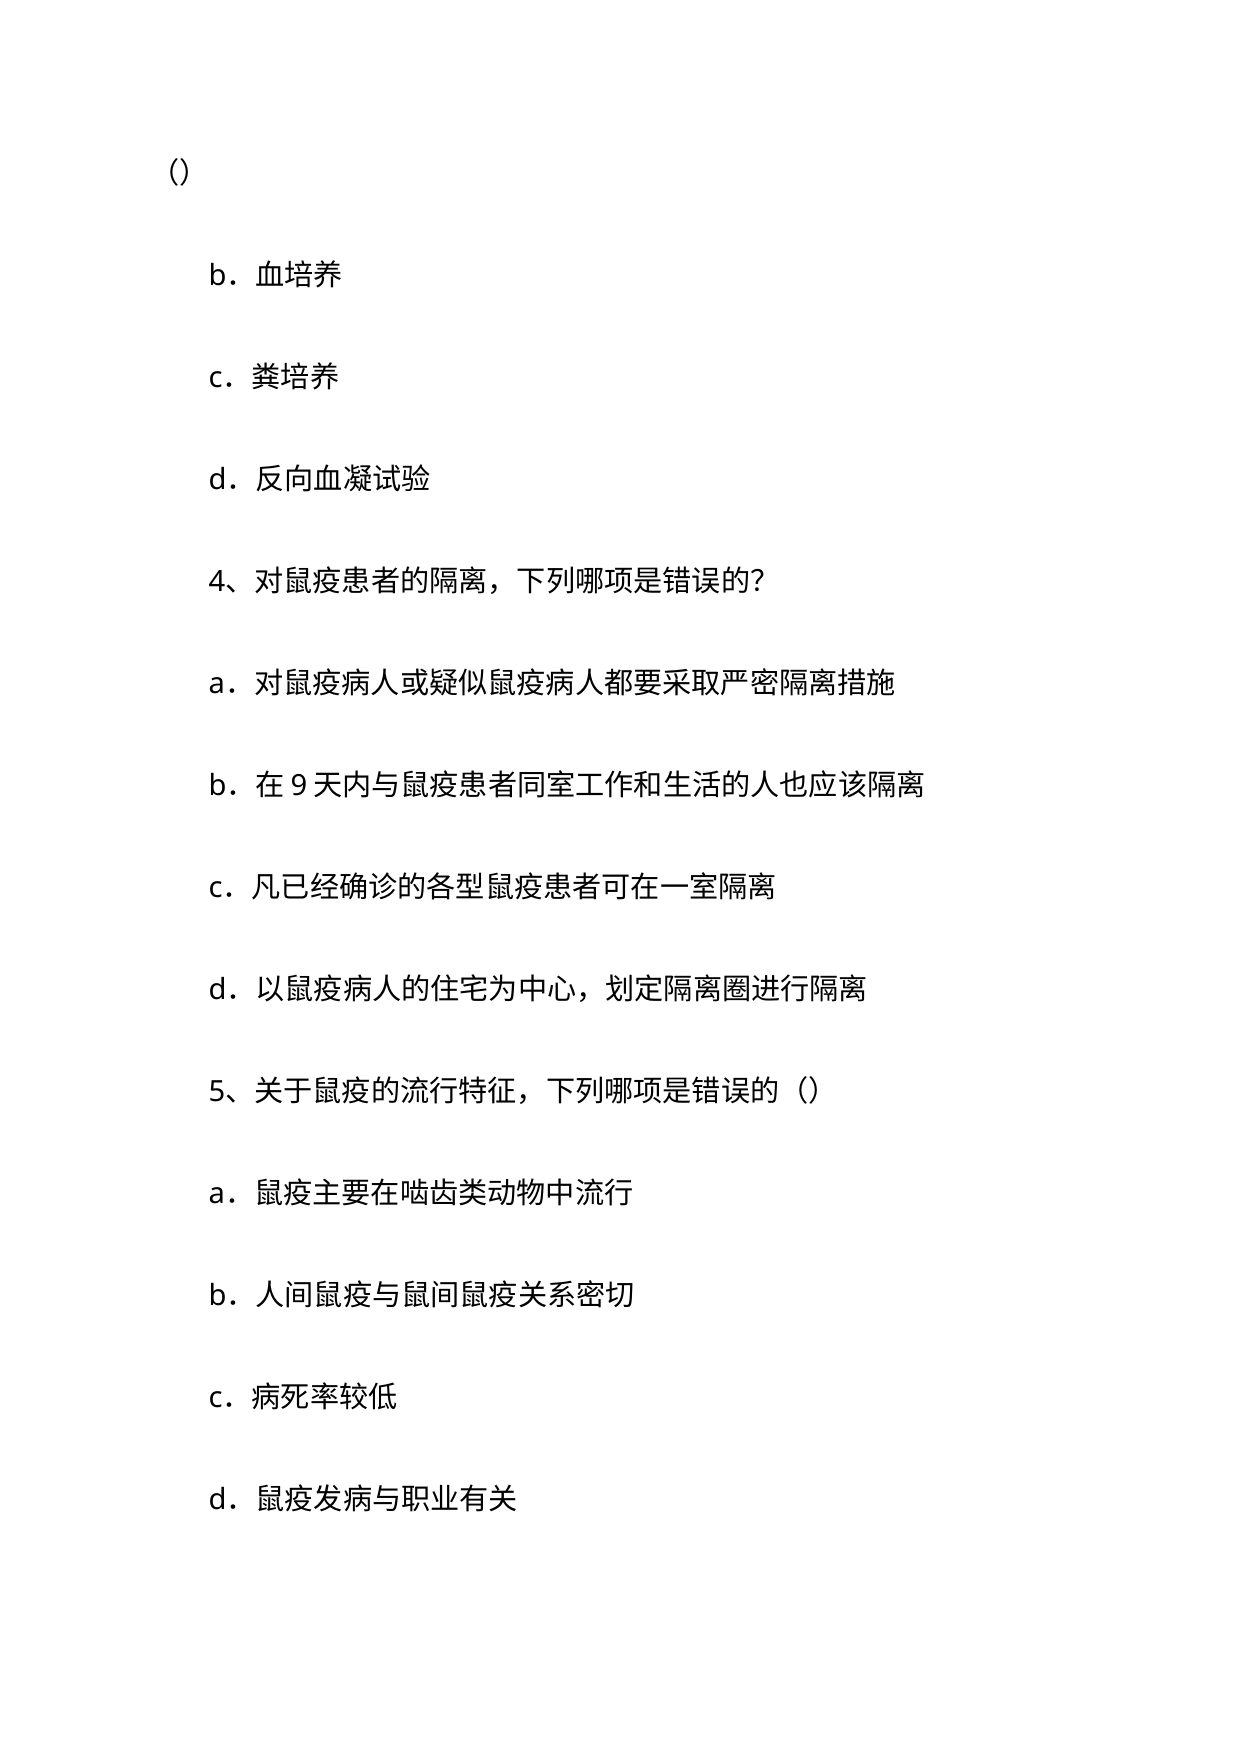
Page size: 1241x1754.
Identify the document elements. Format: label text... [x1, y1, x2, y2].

text a．对鼠疫病人或疑似鼠疫病人都要采取严密隔离措施 [150, 660, 1090, 702]
text d．以鼠疫病人的住宅为中心，划定隔离圈进行隔离 [150, 966, 1090, 1008]
text 5、关于鼠疫的流行特征，下列哪项是错误的（） [150, 1068, 1090, 1110]
text c．凡已经确诊的各型鼠疫患者可在一室隔离 [150, 864, 1090, 906]
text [150, 150, 1090, 192]
text d．反向血凝试验 [150, 456, 1090, 498]
text b．在9天内与鼠疫患者同室工作和生活的人也应该隔离 [150, 762, 1090, 804]
text b．血培养 [150, 252, 1090, 294]
text d．鼠疫发病与职业有关 [150, 1476, 1090, 1518]
text a．鼠疫主要在啮齿类动物中流行 [150, 1169, 1090, 1212]
text b．人间鼠疫与鼠间鼠疫关系密切 [150, 1272, 1090, 1314]
text 4、对鼠疫患者的隔离，下列哪项是错误的？ [150, 558, 1090, 600]
text c．粪培养 [150, 354, 1090, 396]
text c．病死率较低 [150, 1373, 1090, 1416]
